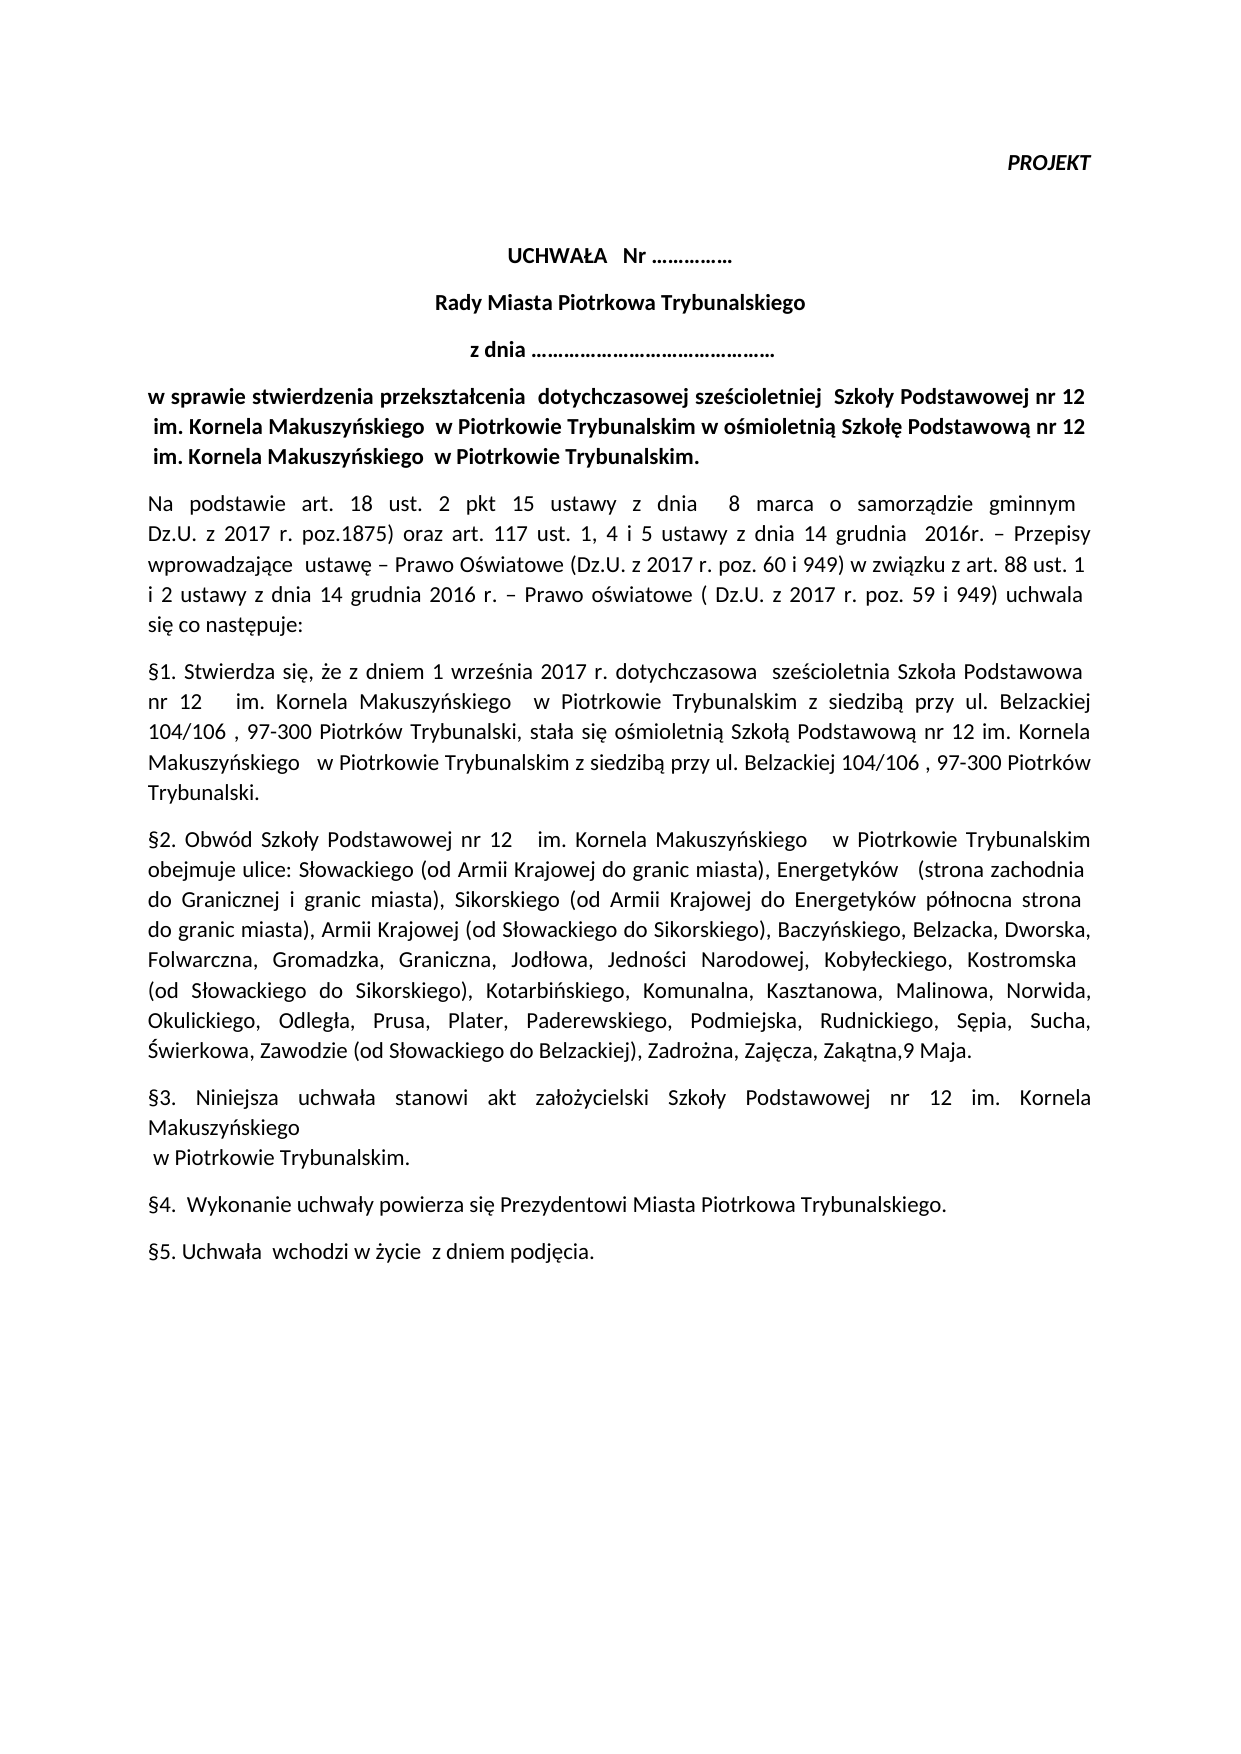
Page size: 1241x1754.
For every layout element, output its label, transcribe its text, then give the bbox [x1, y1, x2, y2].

text UCHWAŁA Nr …………… [148, 241, 1093, 269]
text §4. Wykonanie uchwały powierza się Prezydentowi Miasta Piotrkowa Trybunalskiego. [148, 1190, 1093, 1218]
text §3. Niniejsza uchwała stanowi akt założycielski Szkoły Podstawowej nr 12 im. Kornela Makuszyńskiego w Piotrkowie Trybunalskim. [148, 1083, 1093, 1171]
text z dnia ……………………………………… [148, 335, 1093, 363]
text §1. Stwierdza się, że z dniem 1 września 2017 r. dotychczasowa sześcioletnia Szkoła Podstawowa nr 12 im. Kornela Makuszyńskiego w Piotrkowie Trybunalskim z siedzibą przy ul. Belzackiej 104/106 , 97-300 Piotrków Trybunalski, stała się ośmioletnią Szkołą Podstawową nr 12 im. Kornela Makuszyńskiego w Piotrkowie Trybunalskim z siedzibą przy ul. Belzackiej 104/106 , 97-300 Piotrków Trybunalski. [148, 657, 1093, 806]
text PROJEKT [148, 148, 1093, 176]
text Na podstawie art. 18 ust. 2 pkt 15 ustawy z dnia 8 marca o samorządzie gminnym Dz.U. z 2017 r. poz.1875) oraz art. 117 ust. 1, 4 i 5 ustawy z dnia 14 grudnia 2016r. – Przepisy wprowadzające ustawę – Prawo Oświatowe (Dz.U. z 2017 r. poz. 60 i 949) w związku z art. 88 ust. 1 i 2 ustawy z dnia 14 grudnia 2016 r. – Prawo oświatowe ( Dz.U. z 2017 r. poz. 59 i 949) uchwala się co następuje: [148, 489, 1093, 638]
text §5. Uchwała wchodzi w życie z dniem podjęcia. [148, 1237, 1093, 1265]
text Rady Miasta Piotrkowa Trybunalskiego [148, 288, 1093, 316]
text §2. Obwód Szkoły Podstawowej nr 12 im. Kornela Makuszyńskiego w Piotrkowie Trybunalskim obejmuje ulice: Słowackiego (od Armii Krajowej do granic miasta), Energetyków (strona zachodnia do Granicznej i granic miasta), Sikorskiego (od Armii Krajowej do Energetyków północna strona do granic miasta), Armii Krajowej (od Słowackiego do Sikorskiego), Baczyńskiego, Belzacka, Dworska, Folwarczna, Gromadzka, Graniczna, Jodłowa, Jedności Narodowej, Kobyłeckiego, Kostromska (od Słowackiego do Sikorskiego), Kotarbińskiego, Komunalna, Kasztanowa, Malinowa, Norwida, Okulickiego, Odległa, Prusa, Plater, Paderewskiego, Podmiejska, Rudnickiego, Sępia, Sucha, Świerkowa, Zawodzie (od Słowackiego do Belzackiej), Zadrożna, Zajęcza, Zakątna,9 Maja. [148, 825, 1093, 1064]
text w sprawie stwierdzenia przekształcenia dotychczasowej sześcioletniej Szkoły Podstawowej nr 12 im. Kornela Makuszyńskiego w Piotrkowie Trybunalskim w ośmioletnią Szkołę Podstawową nr 12 im. Kornela Makuszyńskiego w Piotrkowie Trybunalskim. [148, 382, 1093, 470]
